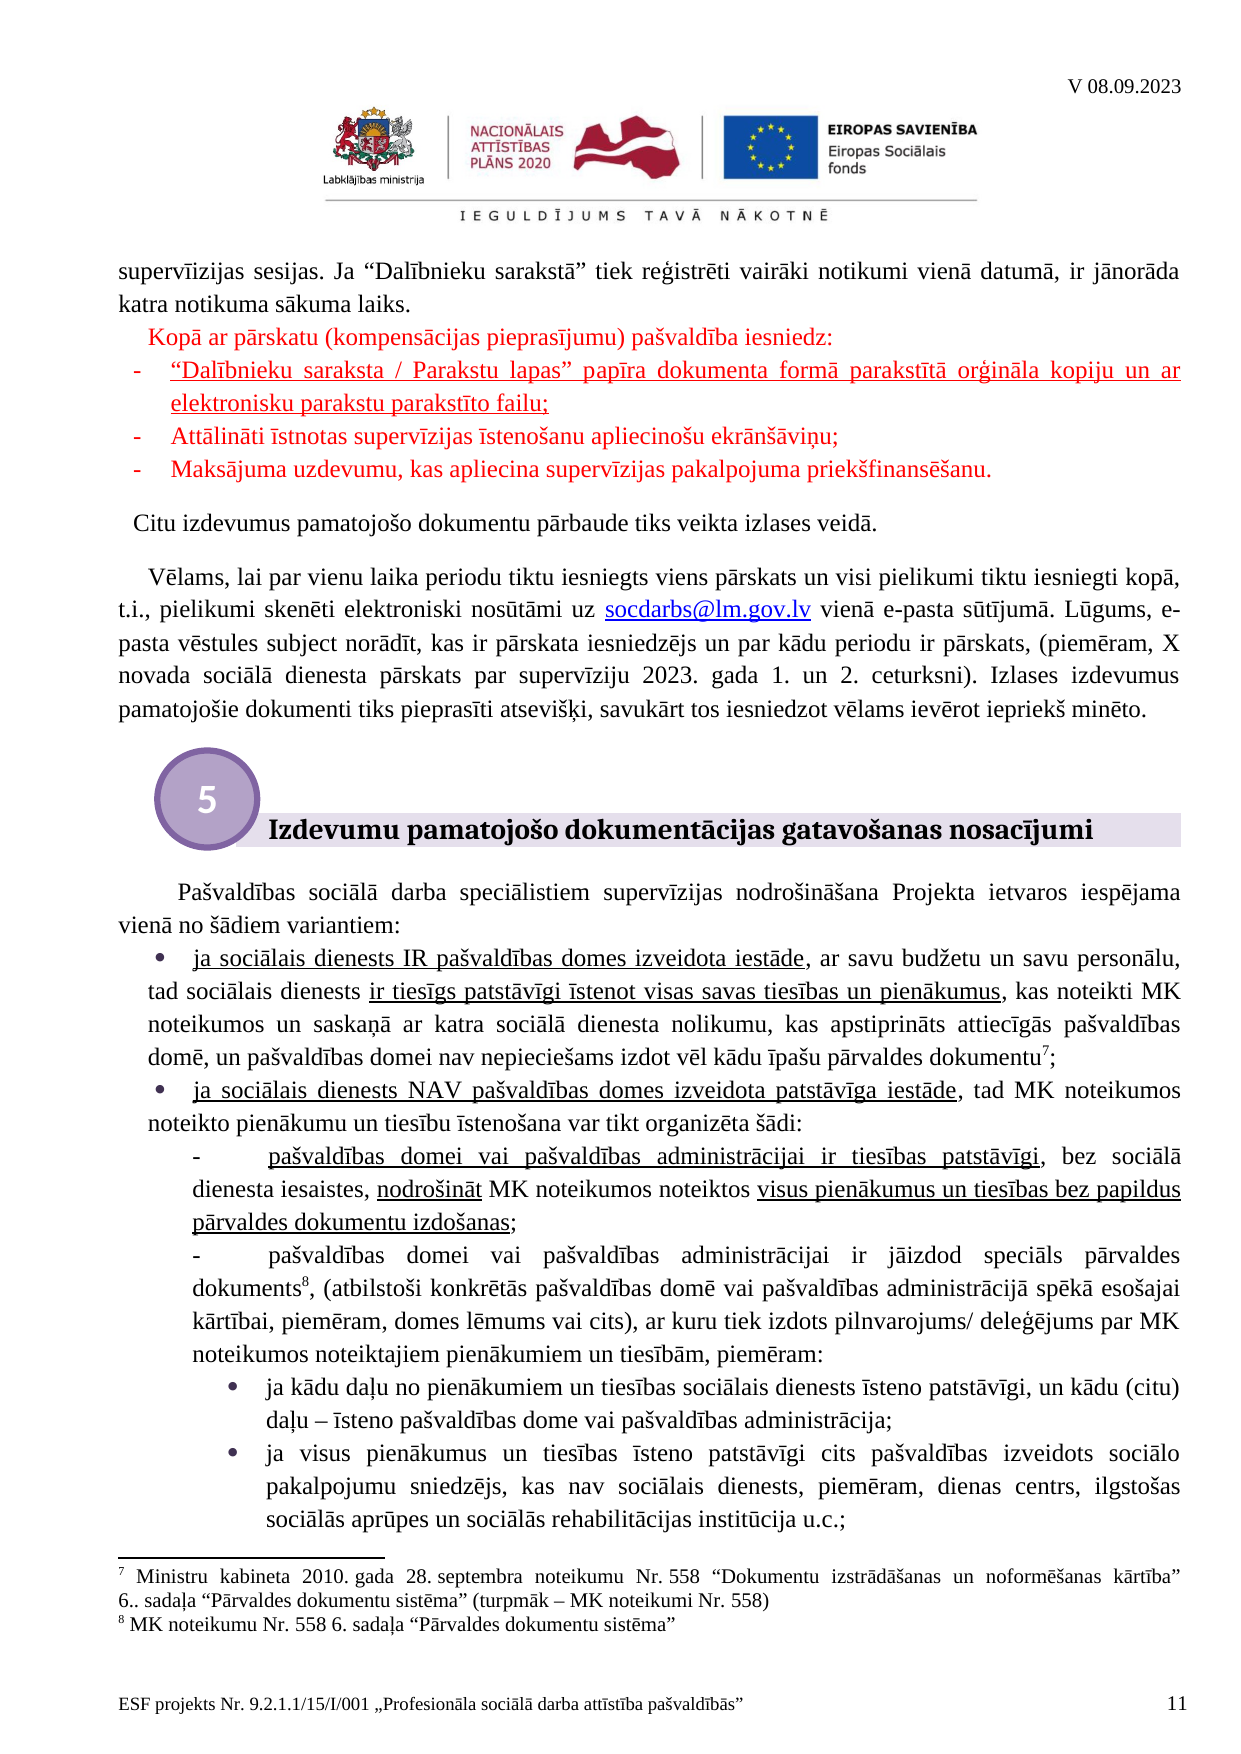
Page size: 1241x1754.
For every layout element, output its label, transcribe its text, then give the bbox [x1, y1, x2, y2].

list ja kādu daļu no pienākumiem un tiesības sociālais dienests īsteno patstāvīgi, un kādu (citu) daļu – īsteno pašvaldības dome vai pašvaldības administrācija; [228, 1372, 1181, 1434]
list Kopā ar pārskatu (kompensācijas pieprasījumu) pašvaldība iesniedz: [118, 322, 1181, 351]
list Vēlams, lai par vienu laika periodu tiktu iesniegts viens pārskats un visi pielikumi tiktu iesniegti kopā, t.i., pielikumi skenēti elektroniski nosūtāmi uz socdarbs@lm.gov.lv vienā e-pasta sūtījumā. Lūgums, e-pasta vēstules subject norādīt, kas ir pārskata iesniedzējs un par kādu periodu ir pārskats, (piemēram, X novada sociālā dienesta pārskats par supervīziju 2023. gada 1. un 2. ceturksni). Izlases izdevumus pamatojošie dokumenti tiks pieprasīti atsevišķi, savukārt tos iesniedzot vēlams ievērot iepriekš minēto. [118, 562, 1181, 722]
subtitle Izdevumu pamatojošo dokumentācijas gatavošanas nosacījumi [236, 813, 1181, 847]
list ja visus pienākumus un tiesības īsteno patstāvīgi cits pašvaldības izveidots sociālo pakalpojumu sniedzējs, kas nav sociālais dienests, piemēram, dienas centrs, ilgstošas sociālās aprūpes un sociālās rehabilitācijas institūcija u.c.; [228, 1438, 1181, 1533]
list ja sociālais dienests NAV pašvaldības domes izveidota patstāvīga iestāde, tad MK noteikumos noteikto pienākumu un tiesību īstenošana var tikt organizēta šādi: [148, 1075, 1181, 1137]
list Maksājuma uzdevumu, kas apliecina supervīzijas pakalpojuma priekšfinansēšanu. [133, 454, 1181, 483]
list Attālināti īstnotas supervīzijas īstenošanu apliecinošu ekrānšāviņu; [133, 421, 1181, 449]
text Citu izdevumus pamatojošo dokumentu pārbaude tiks veikta izlases veidā. [133, 508, 1181, 536]
list pašvaldības domei vai pašvaldības administrācijai ir tiesības patstāvīgi, bez sociālā dienesta iesaistes, nodrošināt MK noteikumos noteiktos visus pienākumus un tiesības bez papildus pārvaldes dokumentu izdošanas; [192, 1141, 1181, 1236]
text Pašvaldības sociālā darba speciālistiem supervīzijas nodrošināšana Projekta ietvaros iespējama vienā no šādiem variantiem: [118, 877, 1181, 939]
picture [308, 97, 991, 228]
list “Dalībnieku saraksta / Parakstu lapas” papīra dokumenta formā parakstītā orģināla kopiju un ar elektronisku parakstu parakstīto failu; [133, 355, 1181, 417]
list ja sociālais dienests IR pašvaldības domes izveidota iestāde, ar savu budžetu un savu personālu, tad sociālais dienests ir tiesīgs patstāvīgi īstenot visas savas tiesības un pienākumus, kas noteikti MK noteikumos un saskaņā ar katra sociālā dienesta nolikumu, kas apstiprināts attiecīgās pašvaldības domē, un pašvaldības domei nav nepieciešams izdot vēl kādu īpašu pārvaldes dokumentu; [148, 943, 1181, 1071]
list pašvaldības domei vai pašvaldības administrācijai ir jāizdod speciāls pārvaldes dokuments, (atbilstoši konkrētās pašvaldības domē vai pašvaldības administrācijā spēkā esošajai kārtībai, piemēram, domes lēmums vai cits), ar kuru tiek izdots pilnvarojums/ deleģējums par MK noteikumos noteiktajiem pienākumiem un tiesībām, piemēram: [192, 1240, 1181, 1368]
